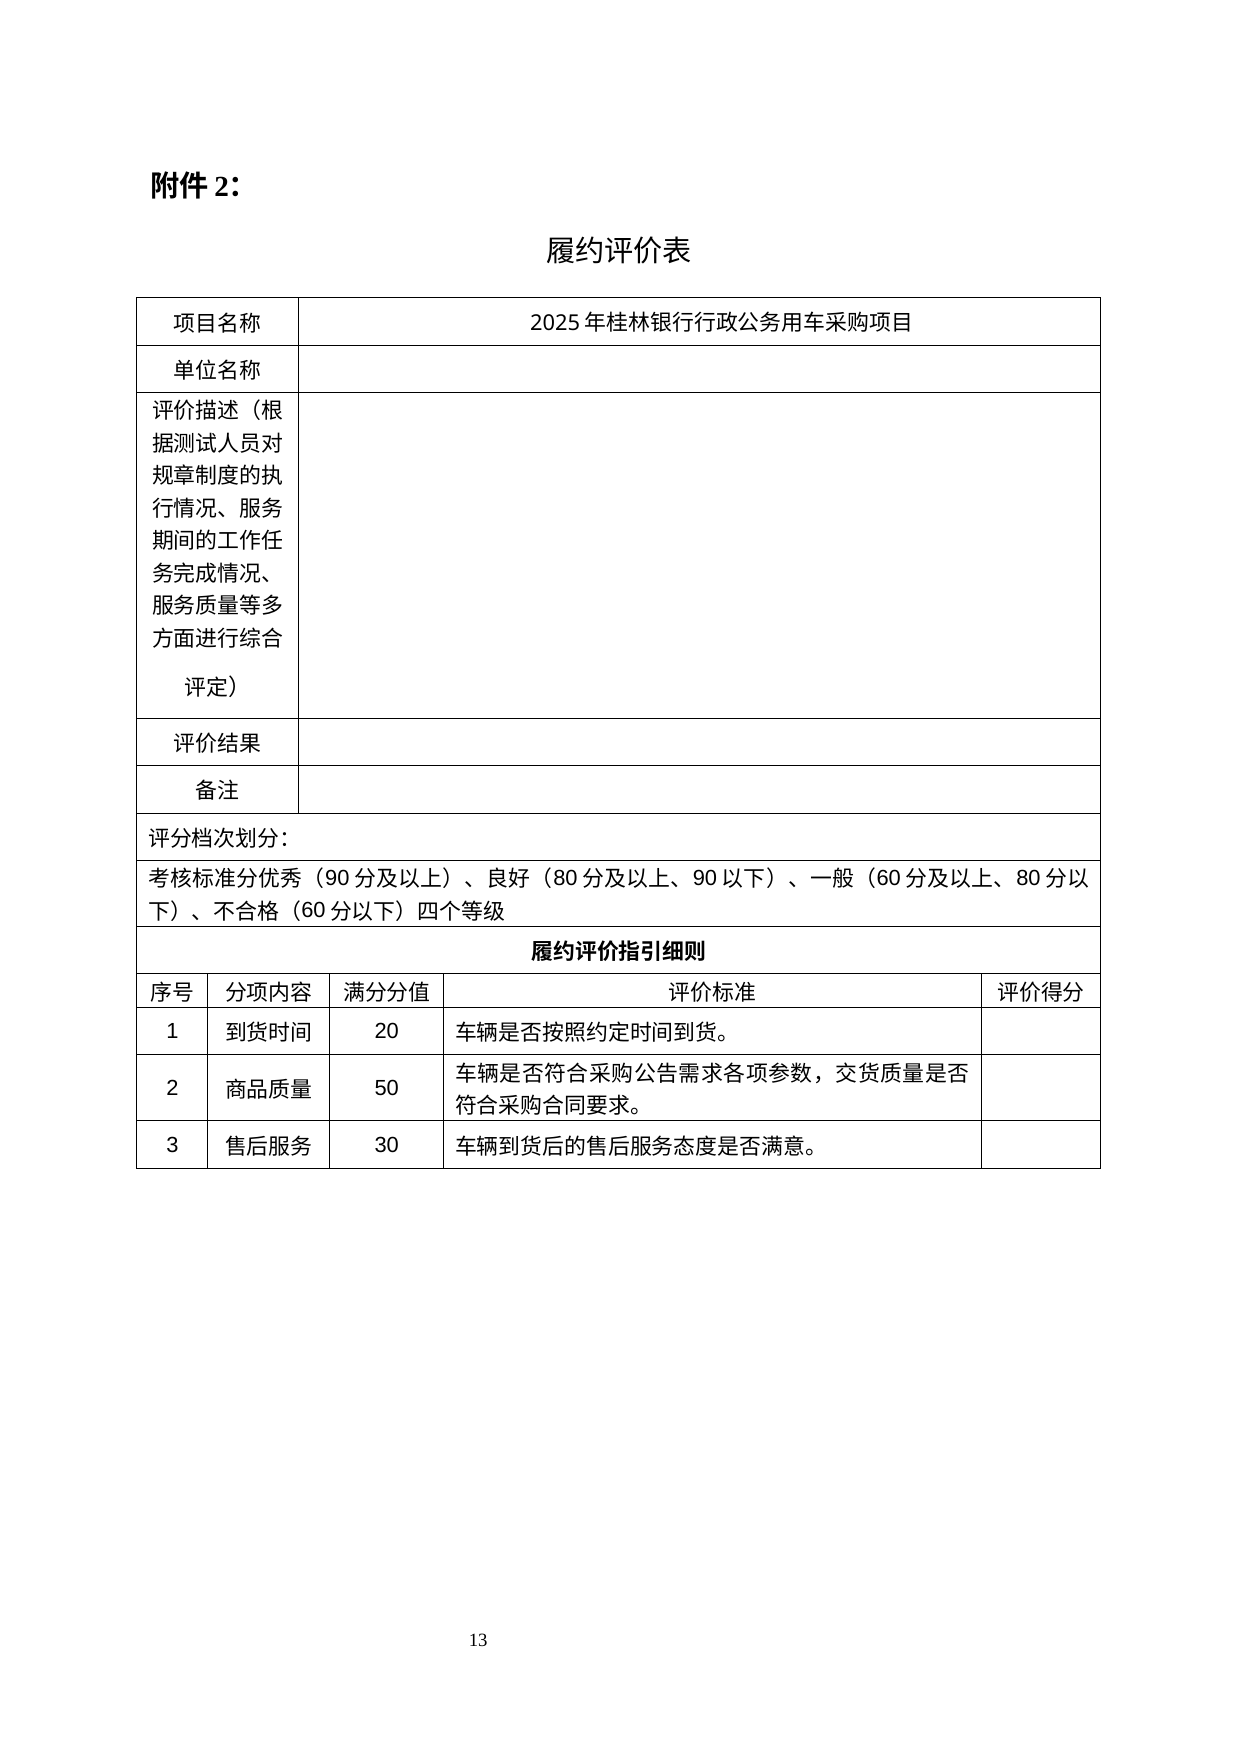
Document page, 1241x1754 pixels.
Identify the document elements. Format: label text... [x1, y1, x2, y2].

table_cell 3 [137, 1121, 207, 1168]
table_cell [982, 1055, 1100, 1120]
list 履约评价表 [150, 216, 1087, 281]
table_cell [982, 1008, 1100, 1054]
table_cell 50 [330, 1055, 443, 1120]
table_cell 序号 [137, 974, 207, 1007]
table_cell 车辆到货后的售后服务态度是否满意。 [444, 1121, 981, 1168]
table_cell [299, 393, 1100, 718]
text 附件2： [150, 151, 1087, 216]
table_header 2025年桂林银行行政公务用车采购项目 [299, 298, 1100, 344]
table_cell 评分档次划分： [137, 814, 1100, 860]
table_cell 到货时间 [208, 1008, 329, 1054]
table_cell 售后服务 [208, 1121, 329, 1168]
table_cell 车辆是否符合采购公告需求各项参数，交货质量是否符合采购合同要求。 [444, 1055, 981, 1120]
table_cell 单位名称 [137, 346, 298, 392]
table_cell [299, 766, 1100, 812]
table_cell 满分分值 [330, 974, 443, 1007]
table_cell [982, 1121, 1100, 1168]
table_cell 考核标准分优秀（90分及以上）、良好（80分及以上、90以下）、一般（60分及以上、80分以下）、不合格（60分以下）四个等级 [137, 861, 1100, 926]
table_cell 评价标准 [444, 974, 981, 1007]
table_cell 1 [137, 1008, 207, 1054]
table_cell 评价结果 [137, 719, 298, 765]
table_cell 评价得分 [982, 974, 1100, 1007]
table_cell 分项内容 [208, 974, 329, 1007]
table_cell 履约评价指引细则 [137, 927, 1100, 973]
table_cell 20 [330, 1008, 443, 1054]
table_cell 商品质量 [208, 1055, 329, 1120]
table_cell [299, 719, 1100, 765]
table_header 项目名称 [137, 298, 298, 344]
table_cell 备注 [137, 766, 298, 812]
table_cell 30 [330, 1121, 443, 1168]
table_cell [299, 346, 1100, 392]
table_cell 2 [137, 1055, 207, 1120]
table_cell 评价描述（根据测试人员对规章制度的执行情况、服务期间的工作任务完成情况、服务质量等多方面进行综合评定） [137, 393, 298, 718]
table_cell 车辆是否按照约定时间到货。 [444, 1008, 981, 1054]
